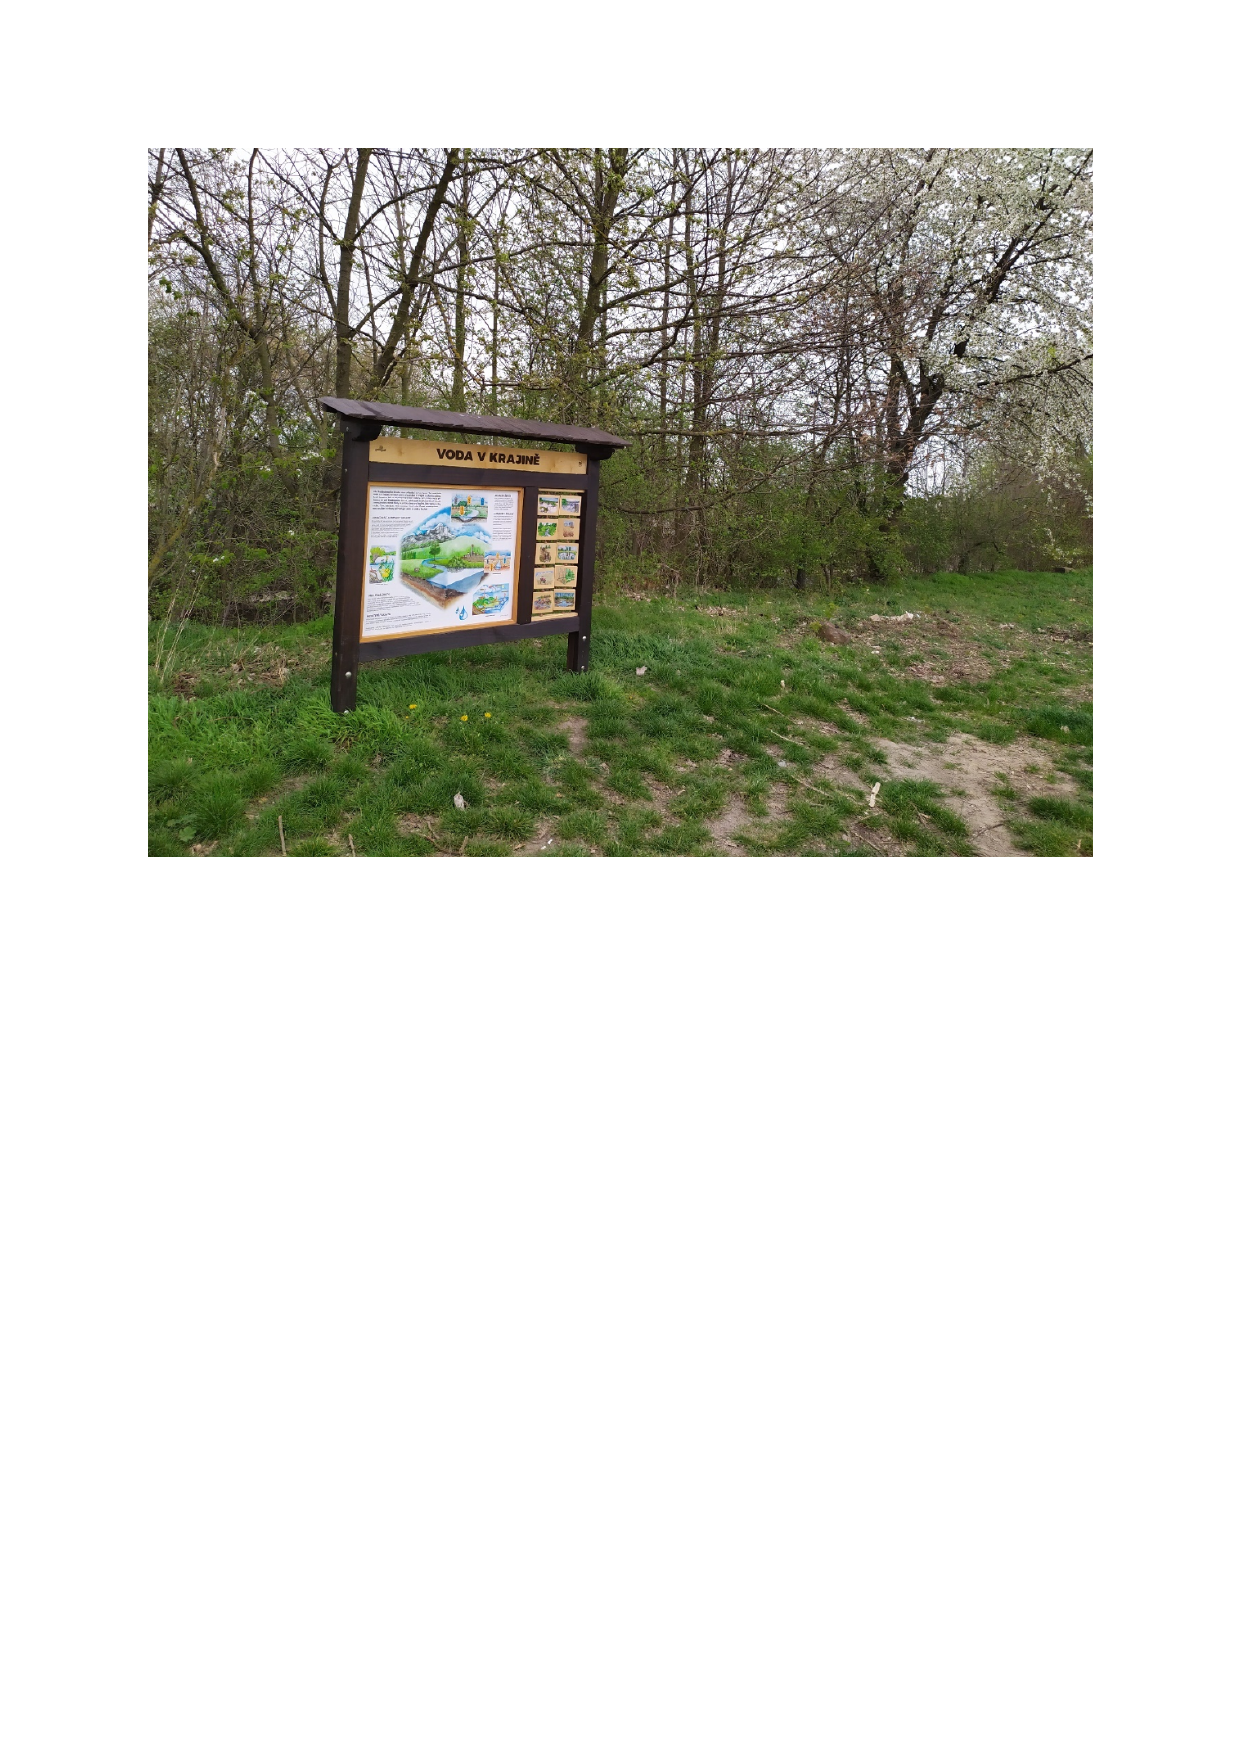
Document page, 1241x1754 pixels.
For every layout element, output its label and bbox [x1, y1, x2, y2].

picture [149, 148, 1092, 857]
